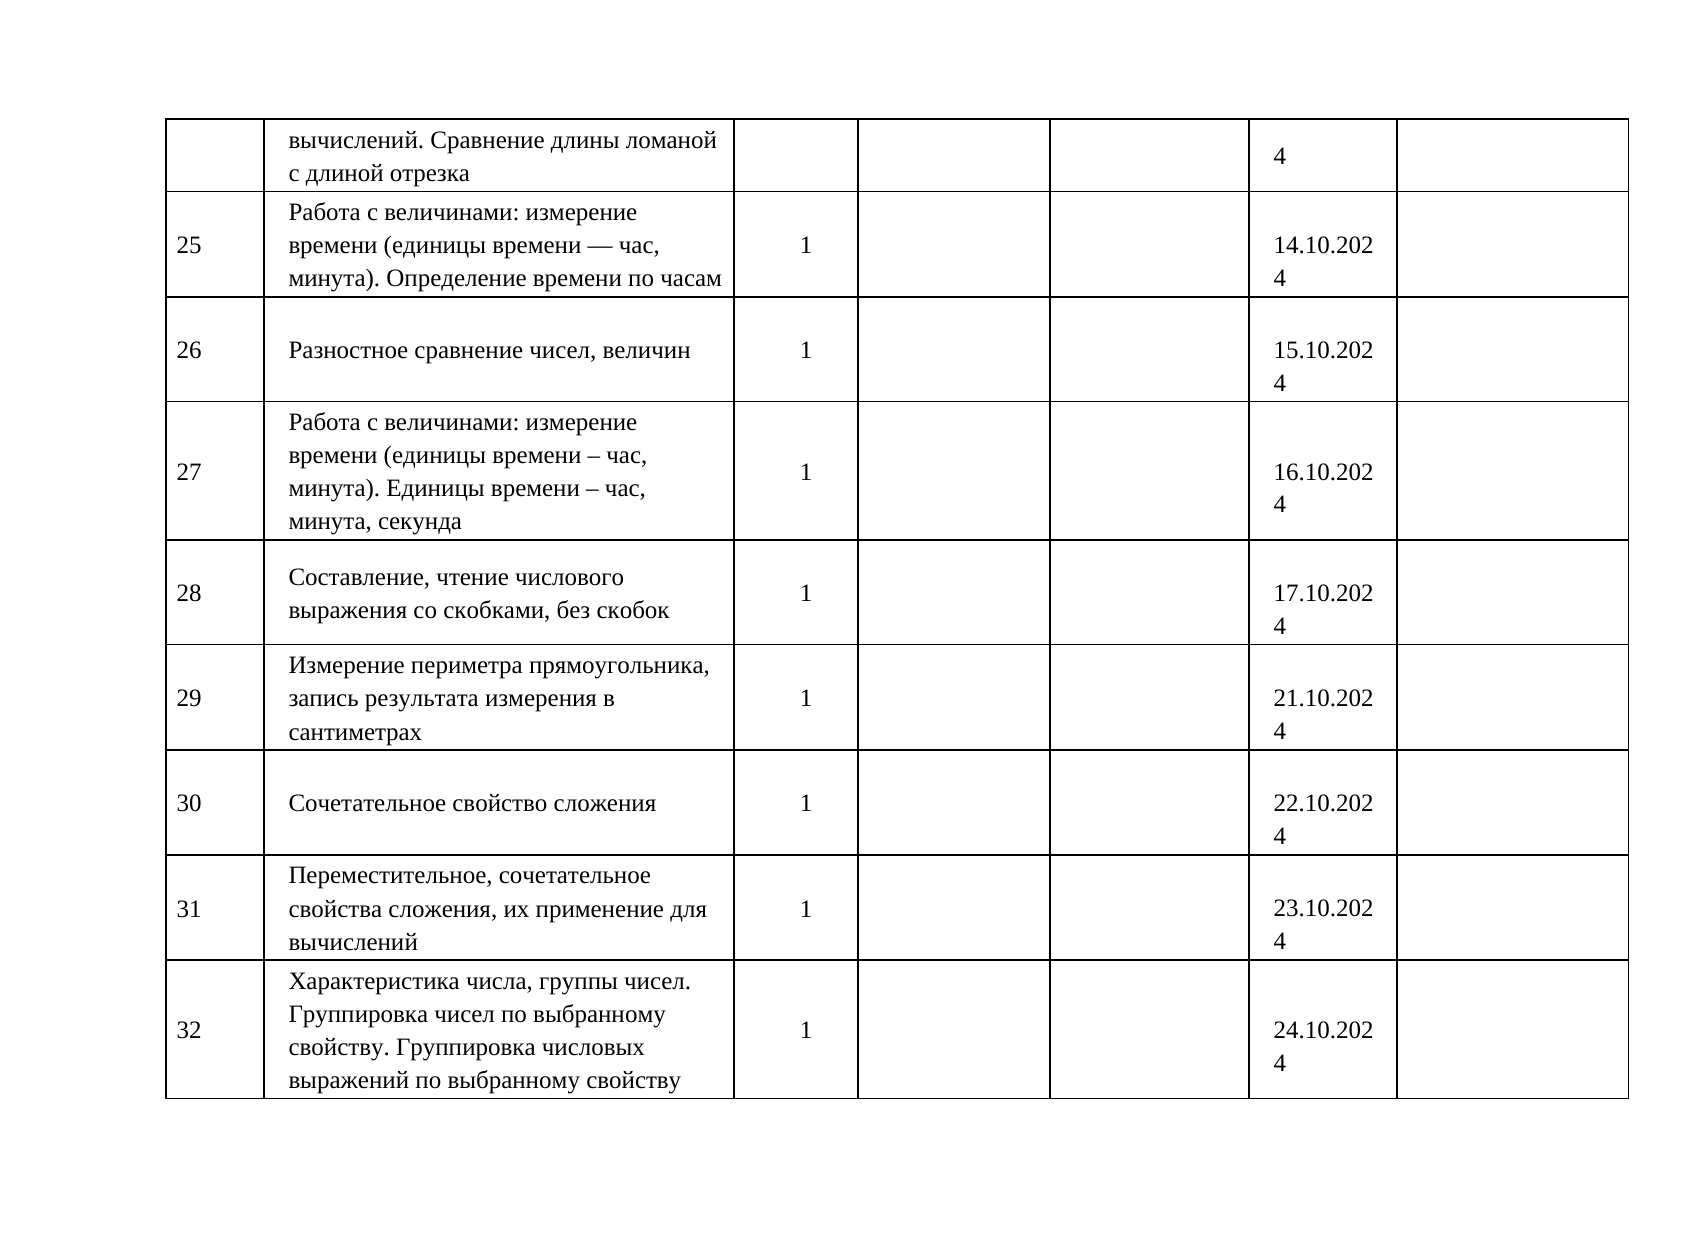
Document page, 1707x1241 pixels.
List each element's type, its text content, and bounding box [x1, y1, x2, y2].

table_cell [1398, 961, 1628, 1098]
table_cell 1 [735, 541, 857, 644]
table_cell 21.10.2024 [1250, 645, 1396, 749]
table_cell [1398, 541, 1628, 644]
table_cell 24.10.2024 [1250, 961, 1396, 1098]
table_cell 15.10.2024 [1250, 298, 1396, 401]
table_cell Работа с величинами: измерение времени (единицы времени — час, минута). Определение времени по часам [265, 192, 733, 296]
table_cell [265, 120, 733, 191]
table_cell [1051, 120, 1248, 191]
table_cell Составление, чтение числового выражения со скобками, без скобок [265, 541, 733, 644]
table_cell [1051, 856, 1248, 959]
table_cell Измерение периметра прямоугольника, запись результата измерения в сантиметрах [265, 645, 733, 749]
table_cell Сочетательное свойство сложения [265, 751, 733, 854]
table_cell Разностное сравнение чисел, величин [265, 298, 733, 401]
table_cell [1398, 856, 1628, 959]
table_cell [1398, 402, 1628, 539]
table_cell Переместительное, сочетательное свойства сложения, их применение для вычислений [265, 856, 733, 959]
table_cell 24 [167, 120, 263, 191]
table_cell 1 [735, 751, 857, 854]
table_cell 1 [735, 298, 857, 401]
table_cell [1398, 751, 1628, 854]
table_cell Работа с величинами: измерение времени (единицы времени – час, минута). Единицы времени – час, минута, секунда [265, 402, 733, 539]
table_cell 26 [167, 298, 263, 401]
table_cell [859, 120, 1049, 191]
table_cell Характеристика числа, группы чисел. Группировка чисел по выбранному свойству. Группировка числовых выражений по выбранному свойству [265, 961, 733, 1098]
table_cell 28 [167, 541, 263, 644]
table_cell [1051, 541, 1248, 644]
table_cell 1 [735, 402, 857, 539]
table_cell 1 [735, 645, 857, 749]
table_cell [1398, 192, 1628, 296]
table_cell 25 [167, 192, 263, 296]
table_cell [859, 856, 1049, 959]
table_cell [1051, 645, 1248, 749]
table_cell [1051, 961, 1248, 1098]
table_cell [1398, 298, 1628, 401]
table_cell [1051, 751, 1248, 854]
table_cell [1051, 402, 1248, 539]
table_cell 22.10.2024 [1250, 751, 1396, 854]
table_cell 1 [735, 120, 857, 191]
table_cell 10.10.2024 [1250, 120, 1396, 191]
table_cell [859, 541, 1049, 644]
table_cell 31 [167, 856, 263, 959]
table_cell [859, 402, 1049, 539]
table_cell [859, 192, 1049, 296]
table_cell [859, 645, 1049, 749]
table_cell 16.10.2024 [1250, 402, 1396, 539]
table_cell 27 [167, 402, 263, 539]
table_cell 1 [735, 961, 857, 1098]
table_cell [859, 751, 1049, 854]
table_cell 23.10.2024 [1250, 856, 1396, 959]
table_cell [1398, 645, 1628, 749]
table_cell [1398, 120, 1628, 191]
table_cell 32 [167, 961, 263, 1098]
table_cell 29 [167, 645, 263, 749]
table_cell 14.10.2024 [1250, 192, 1396, 296]
table_cell [1051, 298, 1248, 401]
table_cell 17.10.2024 [1250, 541, 1396, 644]
table_cell 1 [735, 192, 857, 296]
table_cell 1 [735, 856, 857, 959]
table_cell [1051, 192, 1248, 296]
table_cell [859, 961, 1049, 1098]
table_cell [859, 298, 1049, 401]
table_cell 30 [167, 751, 263, 854]
